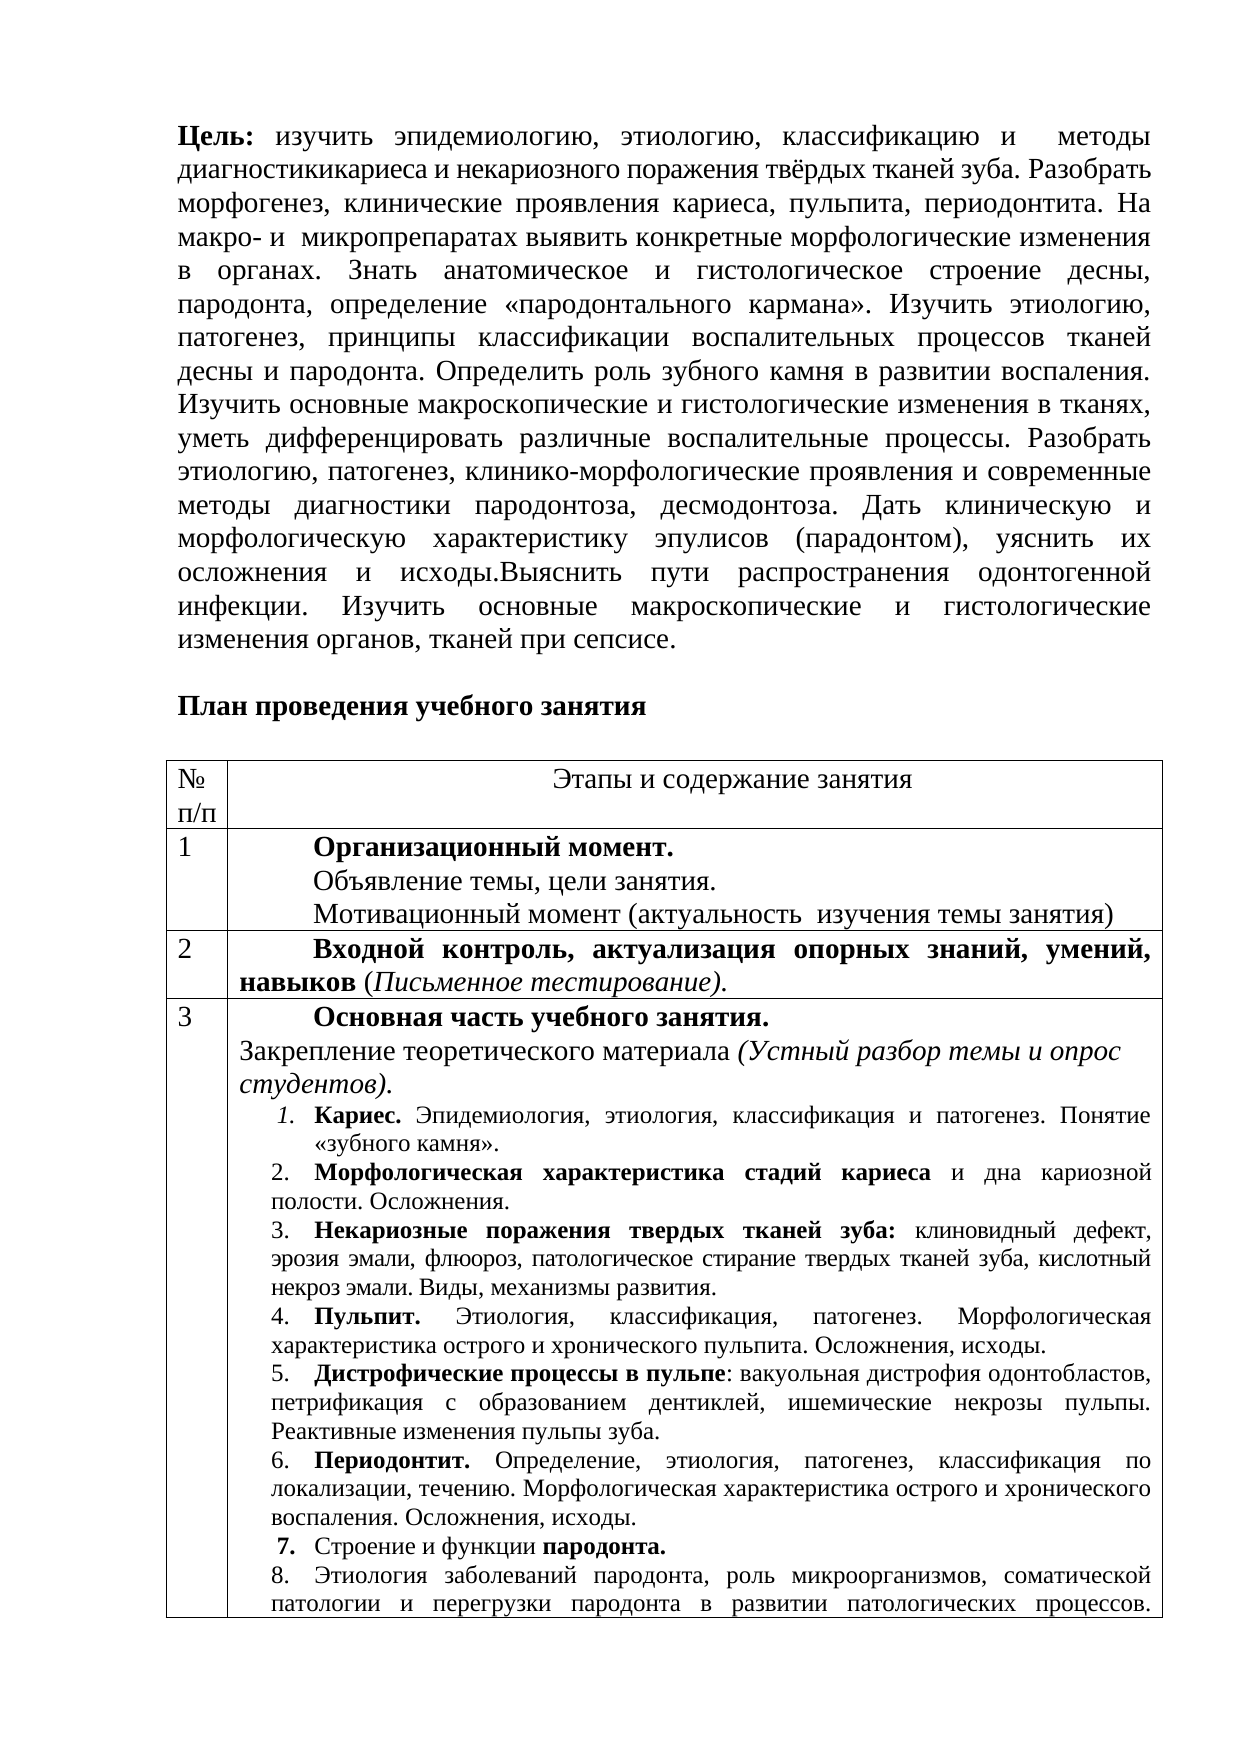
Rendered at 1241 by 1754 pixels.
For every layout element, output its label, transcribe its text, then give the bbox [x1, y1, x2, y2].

table_cell 3 [167, 999, 227, 1617]
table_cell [228, 999, 1162, 1617]
text План проведения учебного занятия [177, 688, 1152, 722]
text Цель: изучить эпидемиологию, этиологию, классификацию и методы диагностикикариеса и некариозного поражения твёрдых тканей зуба. Разобрать морфогенез, клинические проявления кариеса, пульпита, периодонтита. На макро- и микропрепаратах выявить конкретные морфологические изменения в органах. Знать анатомическое и гистологическое строение десны, пародонта, определение «пародонтального кармана». Изучить этиологию, патогенез, принципы классификации воспалительных процессов тканей десны и пародонта. Определить роль зубного камня в развитии воспаления. Изучить основные макроскопические и гистологические изменения в тканях, уметь дифференцировать различные воспалительные процессы. Разобрать этиологию, патогенез, клинико-морфологические проявления и современные методы диагностики пародонтоза, десмодонтоза. Дать клиническую и морфологическую характеристику эпулисов (парадонтом), уяснить их осложнения и исходы.Выяснить пути распространения одонтогенной инфекции. Изучить основные макроскопические и гистологические изменения органов, тканей при сепсисе. [177, 118, 1152, 655]
table_header № п/п [167, 761, 227, 828]
table_cell Организационный момент. Объявление темы, цели занятия. Мотивационный момент (актуальность изучения темы занятия) [228, 829, 1162, 930]
table_header Этапы и содержание занятия [228, 761, 1162, 828]
table_cell 1 [167, 829, 227, 930]
table_cell 2 [167, 931, 227, 998]
table_cell Входной контроль, актуализация опорных знаний, умений, навыков (Письменное тестирование). [228, 931, 1162, 998]
